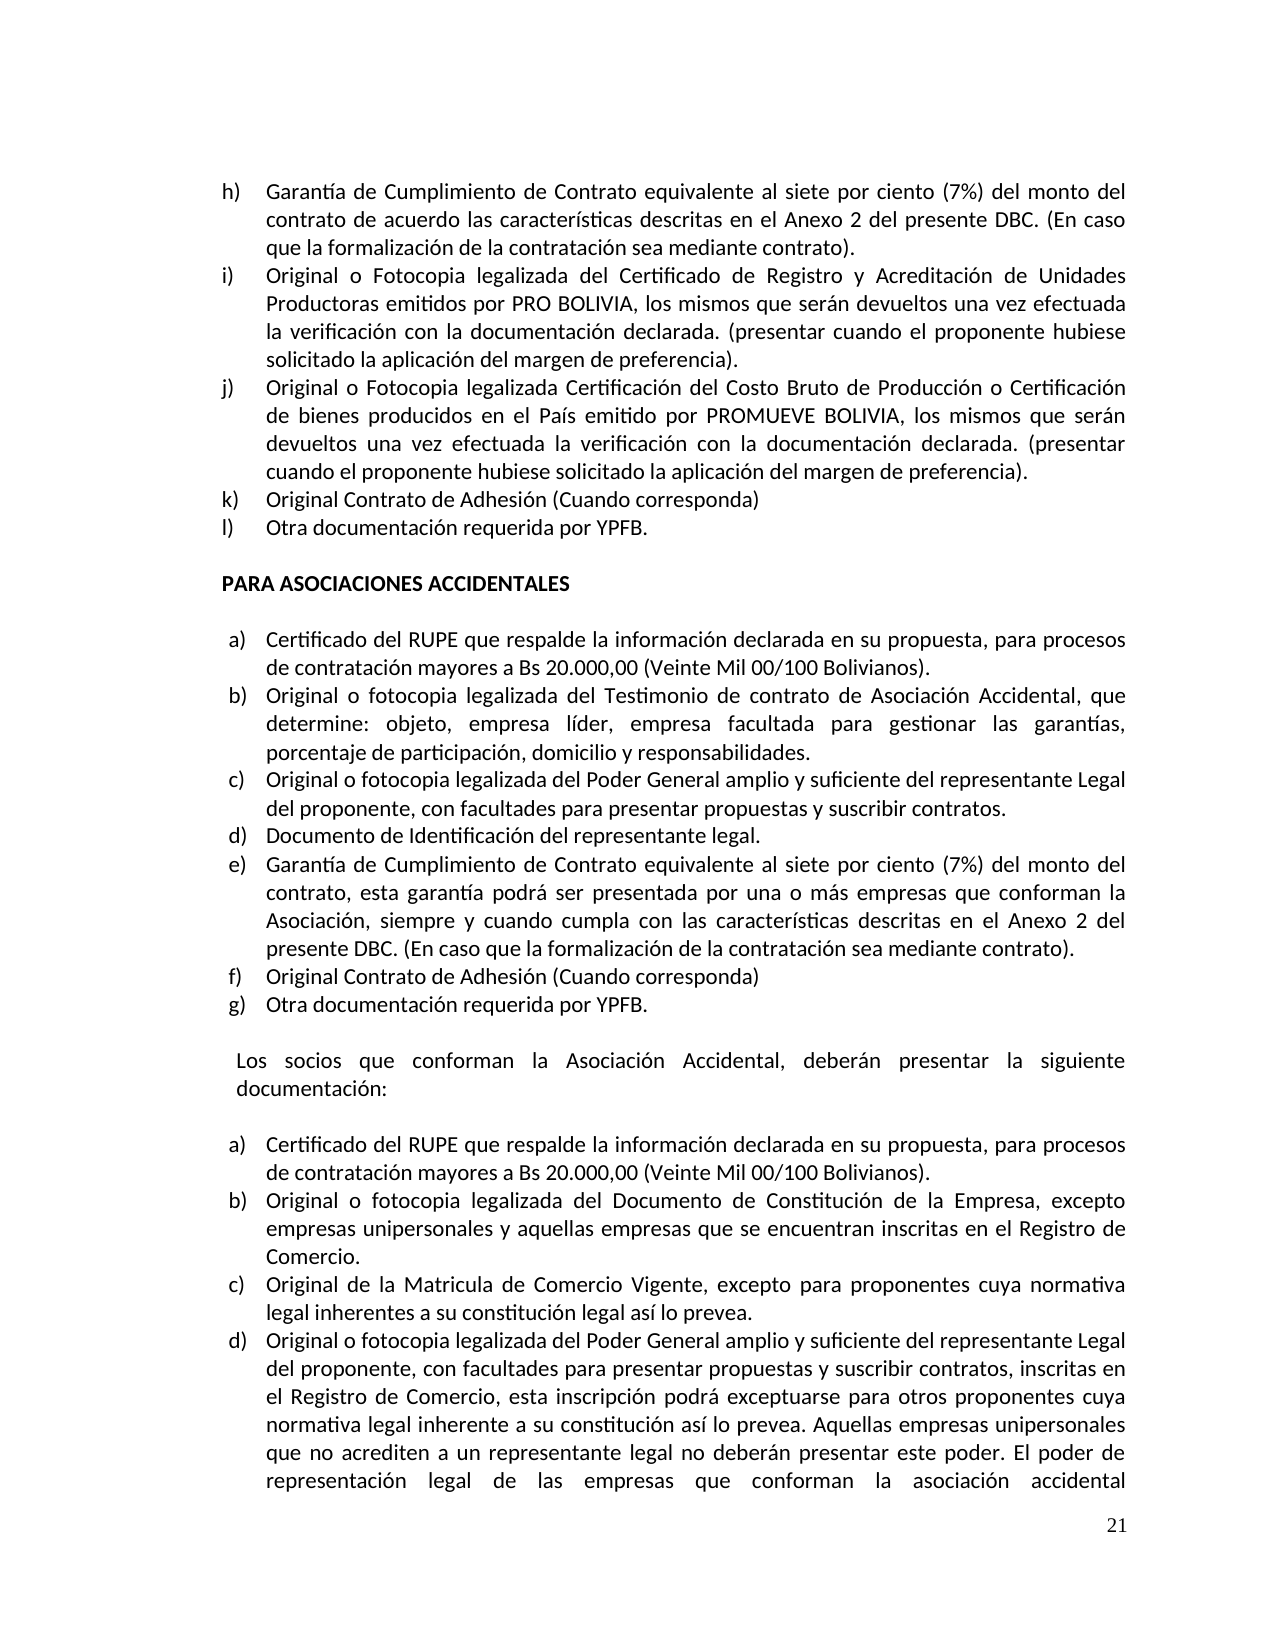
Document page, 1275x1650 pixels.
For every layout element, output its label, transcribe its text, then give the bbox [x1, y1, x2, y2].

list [228, 1326, 1127, 1494]
text PARA ASOCIACIONES ACCIDENTALES [222, 569, 1127, 597]
list Original Contrato de Adhesión (Cuando corresponda) [228, 962, 1127, 990]
list Otra documentación requerida por YPFB. [228, 990, 1127, 1018]
list Garantía de Cumplimiento de Contrato equivalente al siete por ciento (7%) del monto del contrato de acuerdo las características descritas en el Anexo 2 del presente DBC. (En caso que la formalización de la contratación sea mediante contrato). [222, 177, 1127, 261]
list Certificado del RUPE que respalde la información declarada en su propuesta, para procesos de contratación mayores a Bs 20.000,00 (Veinte Mil 00/100 Bolivianos). [228, 1130, 1127, 1186]
text Los socios que conforman la Asociación Accidental, deberán presentar la siguiente documentación: [236, 1046, 1127, 1102]
list Original o Fotocopia legalizada Certificación del Costo Bruto de Producción o Certificación de bienes producidos en el País emitido por PROMUEVE BOLIVIA, los mismos que serán devueltos una vez efectuada la verificación con la documentación declarada. (presentar cuando el proponente hubiese solicitado la aplicación del margen de preferencia). [222, 373, 1127, 485]
list Garantía de Cumplimiento de Contrato equivalente al siete por ciento (7%) del monto del contrato, esta garantía podrá ser presentada por una o más empresas que conforman la Asociación, siempre y cuando cumpla con las características descritas en el Anexo 2 del presente DBC. (En caso que la formalización de la contratación sea mediante contrato). [228, 850, 1127, 962]
list Original o Fotocopia legalizada del Certificado de Registro y Acreditación de Unidades Productoras emitidos por PRO BOLIVIA, los mismos que serán devueltos una vez efectuada la verificación con la documentación declarada. (presentar cuando el proponente hubiese solicitado la aplicación del margen de preferencia). [222, 261, 1127, 373]
list Documento de Identificación del representante legal. [228, 822, 1127, 850]
list Otra documentación requerida por YPFB. [222, 513, 1127, 541]
list Original o fotocopia legalizada del Poder General amplio y suficiente del representante Legal del proponente, con facultades para presentar propuestas y suscribir contratos. [228, 766, 1127, 822]
list Certificado del RUPE que respalde la información declarada en su propuesta, para procesos de contratación mayores a Bs 20.000,00 (Veinte Mil 00/100 Bolivianos). [228, 626, 1127, 682]
list Original o fotocopia legalizada del Documento de Constitución de la Empresa, excepto empresas unipersonales y aquellas empresas que se encuentran inscritas en el Registro de Comercio. [228, 1186, 1127, 1270]
list Original de la Matricula de Comercio Vigente, excepto para proponentes cuya normativa legal inherentes a su constitución legal así lo prevea. [228, 1270, 1127, 1326]
list Original Contrato de Adhesión (Cuando corresponda) [222, 485, 1127, 513]
list Original o fotocopia legalizada del Testimonio de contrato de Asociación Accidental, que determine: objeto, empresa líder, empresa facultada para gestionar las garantías, porcentaje de participación, domicilio y responsabilidades. [228, 682, 1127, 766]
